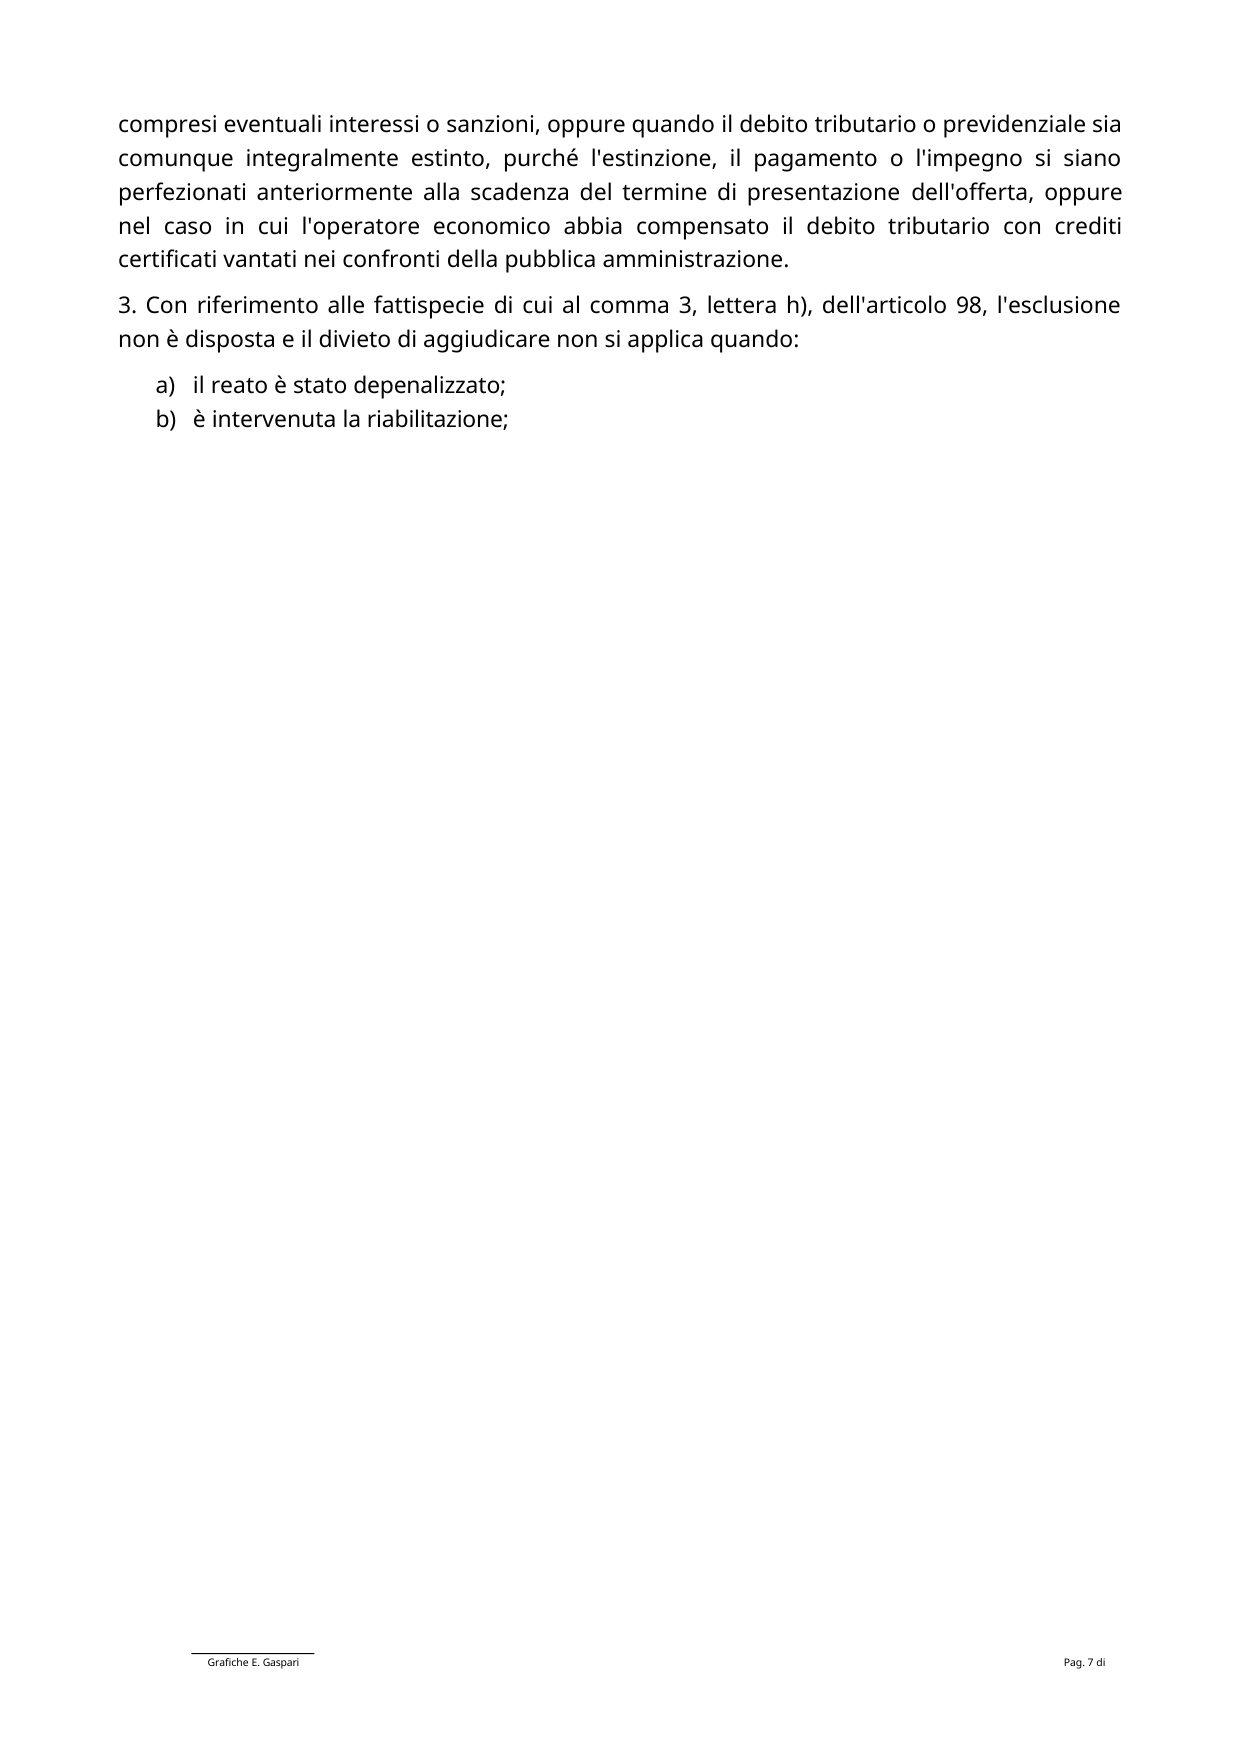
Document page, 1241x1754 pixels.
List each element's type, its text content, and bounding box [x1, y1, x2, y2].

list il reato è stato depenalizzato; [155, 369, 1137, 401]
list Con riferimento alle fattispecie di cui al comma 3, lettera h), dell'articolo 98, l'esclusione non è disposta e il divieto di aggiudicare non si applica quando: [118, 289, 1122, 354]
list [118, 108, 1123, 274]
list è intervenuta la riabilitazione; [155, 403, 1137, 434]
